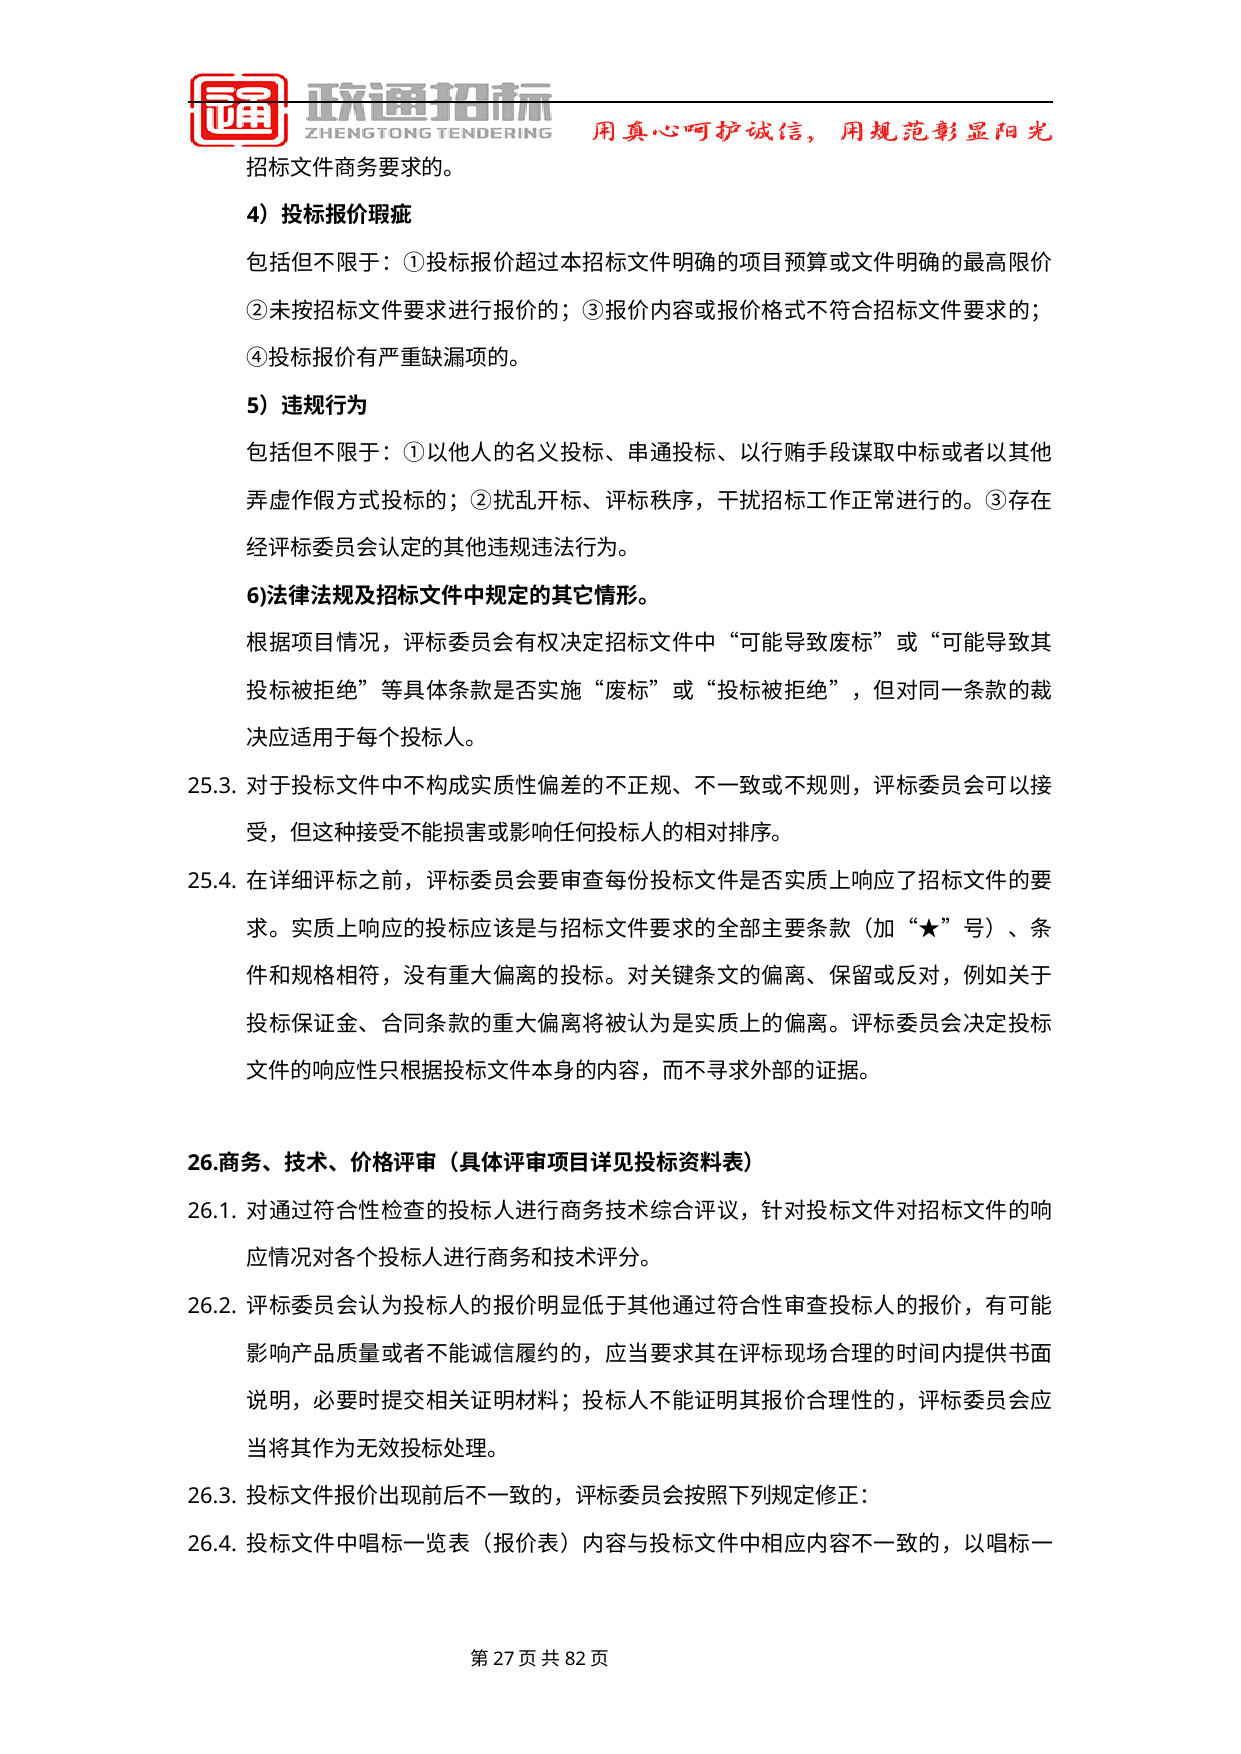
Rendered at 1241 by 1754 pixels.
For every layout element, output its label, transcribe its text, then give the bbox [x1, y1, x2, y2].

list 评标委员会认为投标人的报价明显低于其他通过符合性审查投标人的报价，有可能影响产品质量或者不能诚信履约的，应当要求其在评标现场合理的时间内提供书面说明，必要时提交相关证明材料；投标人不能证明其报价合理性的，评标委员会应当将其作为无效投标处理。 [187, 1288, 1053, 1462]
text 5）违规行为 [247, 388, 1053, 419]
list 投标文件报价出现前后不一致的，评标委员会按照下列规定修正： [187, 1478, 1053, 1510]
picture [188, 103, 1053, 147]
text 4）投标报价瑕疵 [247, 197, 1053, 229]
text 包括但不限于：①以他人的名义投标、串通投标、以行贿手段谋取中标或者以其他弄虚作假方式投标的；②扰乱开标、评标秩序，干扰招标工作正常进行的。③存在经评标委员会认定的其他违规违法行为。 [247, 435, 1053, 562]
text 6)法律法规及招标文件中规定的其它情形。 [247, 578, 1053, 609]
subtitle 26.商务、技术、价格评审（具体评审项目详见投标资料表） [187, 1145, 1053, 1177]
picture [188, 73, 1053, 101]
list 对于投标文件中不构成实质性偏差的不正规、不一致或不规则，评标委员会可以接受，但这种接受不能损害或影响任何投标人的相对排序。 [187, 768, 1053, 847]
text 根据项目情况，评标委员会有权决定招标文件中“可能导致废标”或“可能导致其投标被拒绝”等具体条款是否实施“废标”或“投标被拒绝”，但对同一条款的裁决应适用于每个投标人。 [247, 625, 1053, 752]
list 在详细评标之前，评标委员会要审查每份投标文件是否实质上响应了招标文件的要求。实质上响应的投标应该是与招标文件要求的全部主要条款（加“★”号）、条件和规格相符，没有重大偏离的投标。对关键条文的偏离、保留或反对，例如关于投标保证金、合同条款的重大偏离将被认为是实质上的偏离。评标委员会决定投标文件的响应性只根据投标文件本身的内容，而不寻求外部的证据。 [187, 863, 1053, 1085]
list 对通过符合性检查的投标人进行商务技术综合评议，针对投标文件对招标文件的响应情况对各个投标人进行商务和技术评分。 [187, 1193, 1053, 1272]
text 包括但不限于：①投标报价超过本招标文件明确的项目预算或文件明确的最高限价；②未按招标文件要求进行报价的；③报价内容或报价格式不符合招标文件要求的；④投标报价有严重缺漏项的。 [247, 245, 1053, 372]
list 投标文件中唱标一览表（报价表）内容与投标文件中相应内容不一致的，以唱标一览表（报价表）为准； [187, 1526, 1053, 1557]
